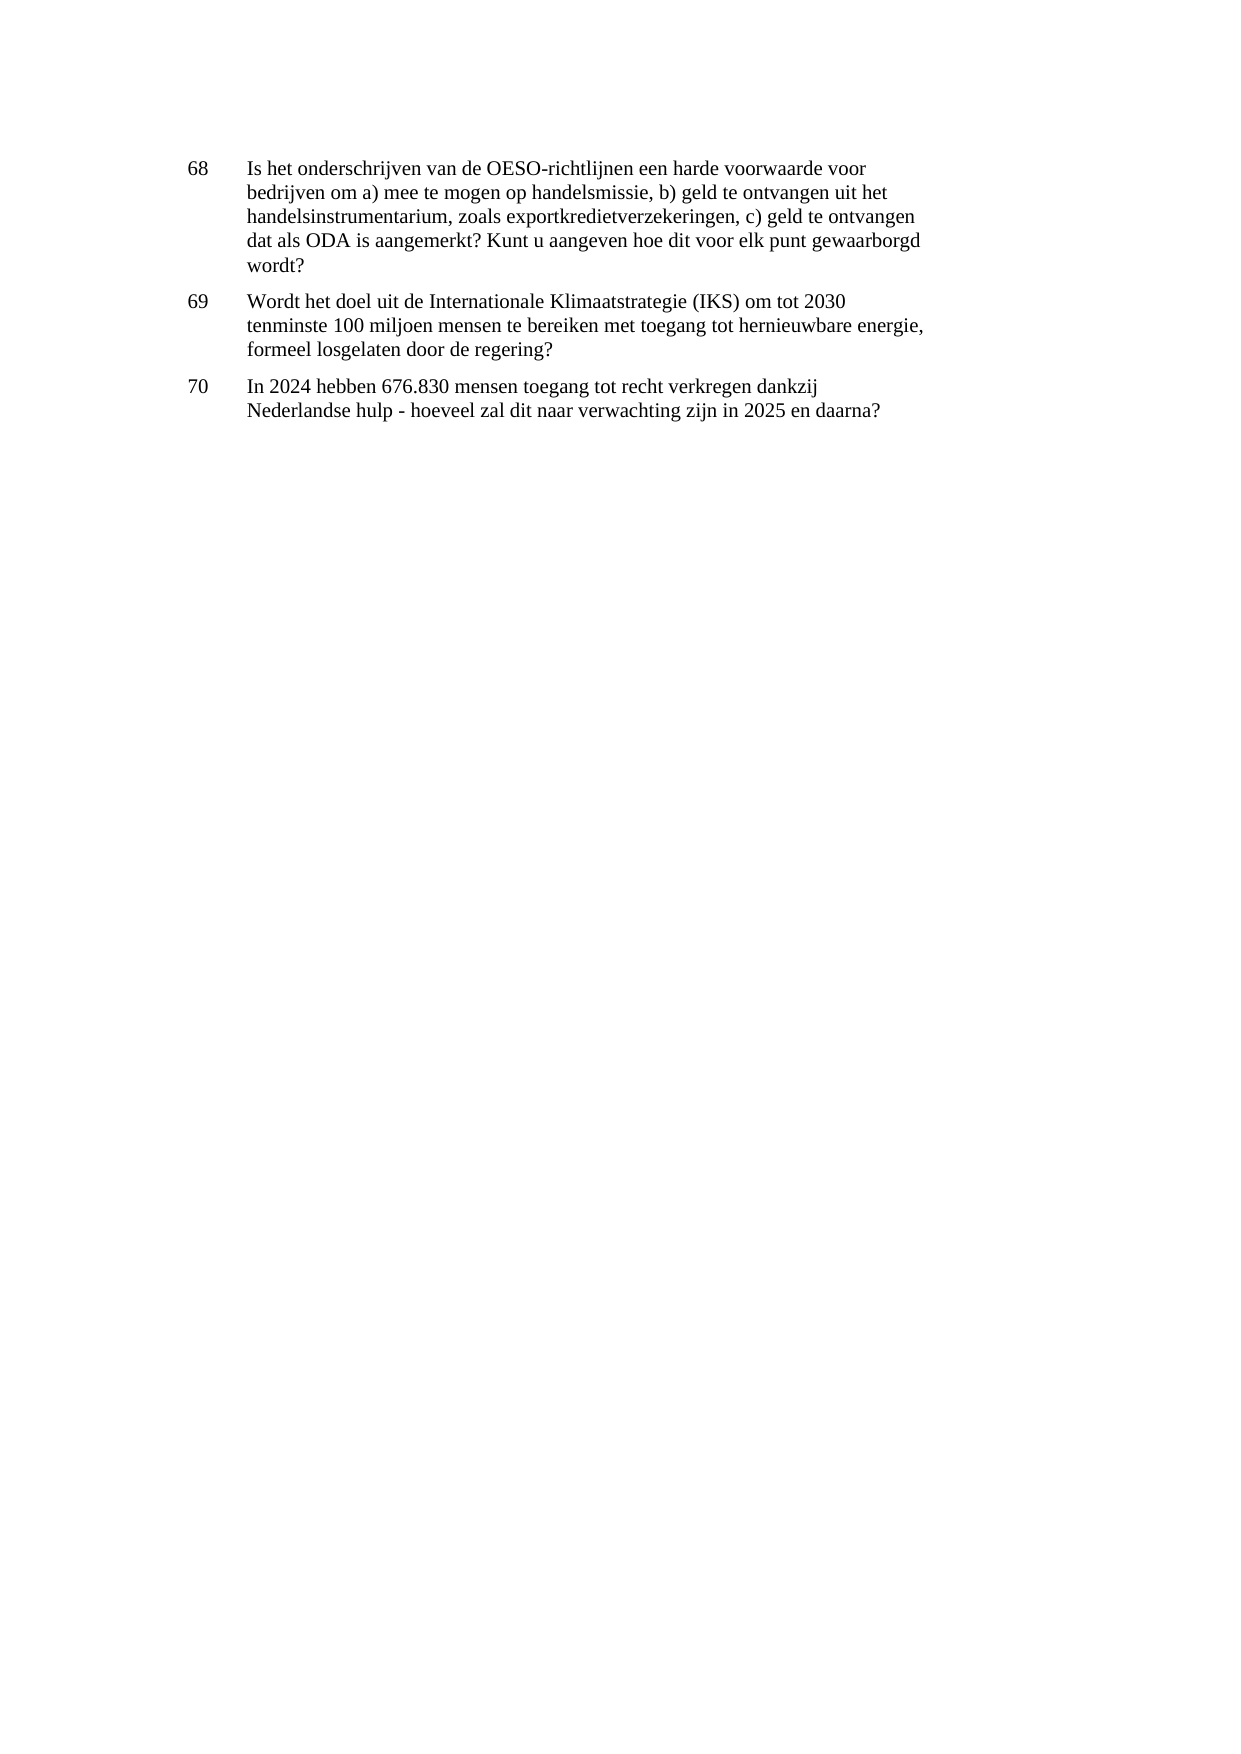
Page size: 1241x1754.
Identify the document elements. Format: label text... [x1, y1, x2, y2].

table_cell In 2024 hebben 676.830 mensen toegang tot recht verkregen dankzĳ Nederlandse hulp - hoeveel zal dit naar verwachting zijn in 2025 en daarna? [247, 368, 926, 428]
table_cell 70 [188, 368, 247, 428]
table_cell 69 [188, 283, 247, 367]
table_cell Wordt het doel uit de Internationale Klimaatstrategie (IKS) om tot 2030 tenminste 100 miljoen mensen te bereiken met toegang tot hernieuwbare energie, formeel losgelaten door de regering? [247, 283, 926, 367]
table_header 68 [188, 150, 247, 283]
table_header Is het onderschrijven van de OESO-richtlijnen een harde voorwaarde voor bedrijven om a) mee te mogen op handelsmissie, b) geld te ontvangen uit het handelsinstrumentarium, zoals exportkredietverzekeringen, c) geld te ontvangen dat als ODA is aangemerkt? Kunt u aangeven hoe dit voor elk punt gewaarborgd wordt? [247, 150, 926, 283]
